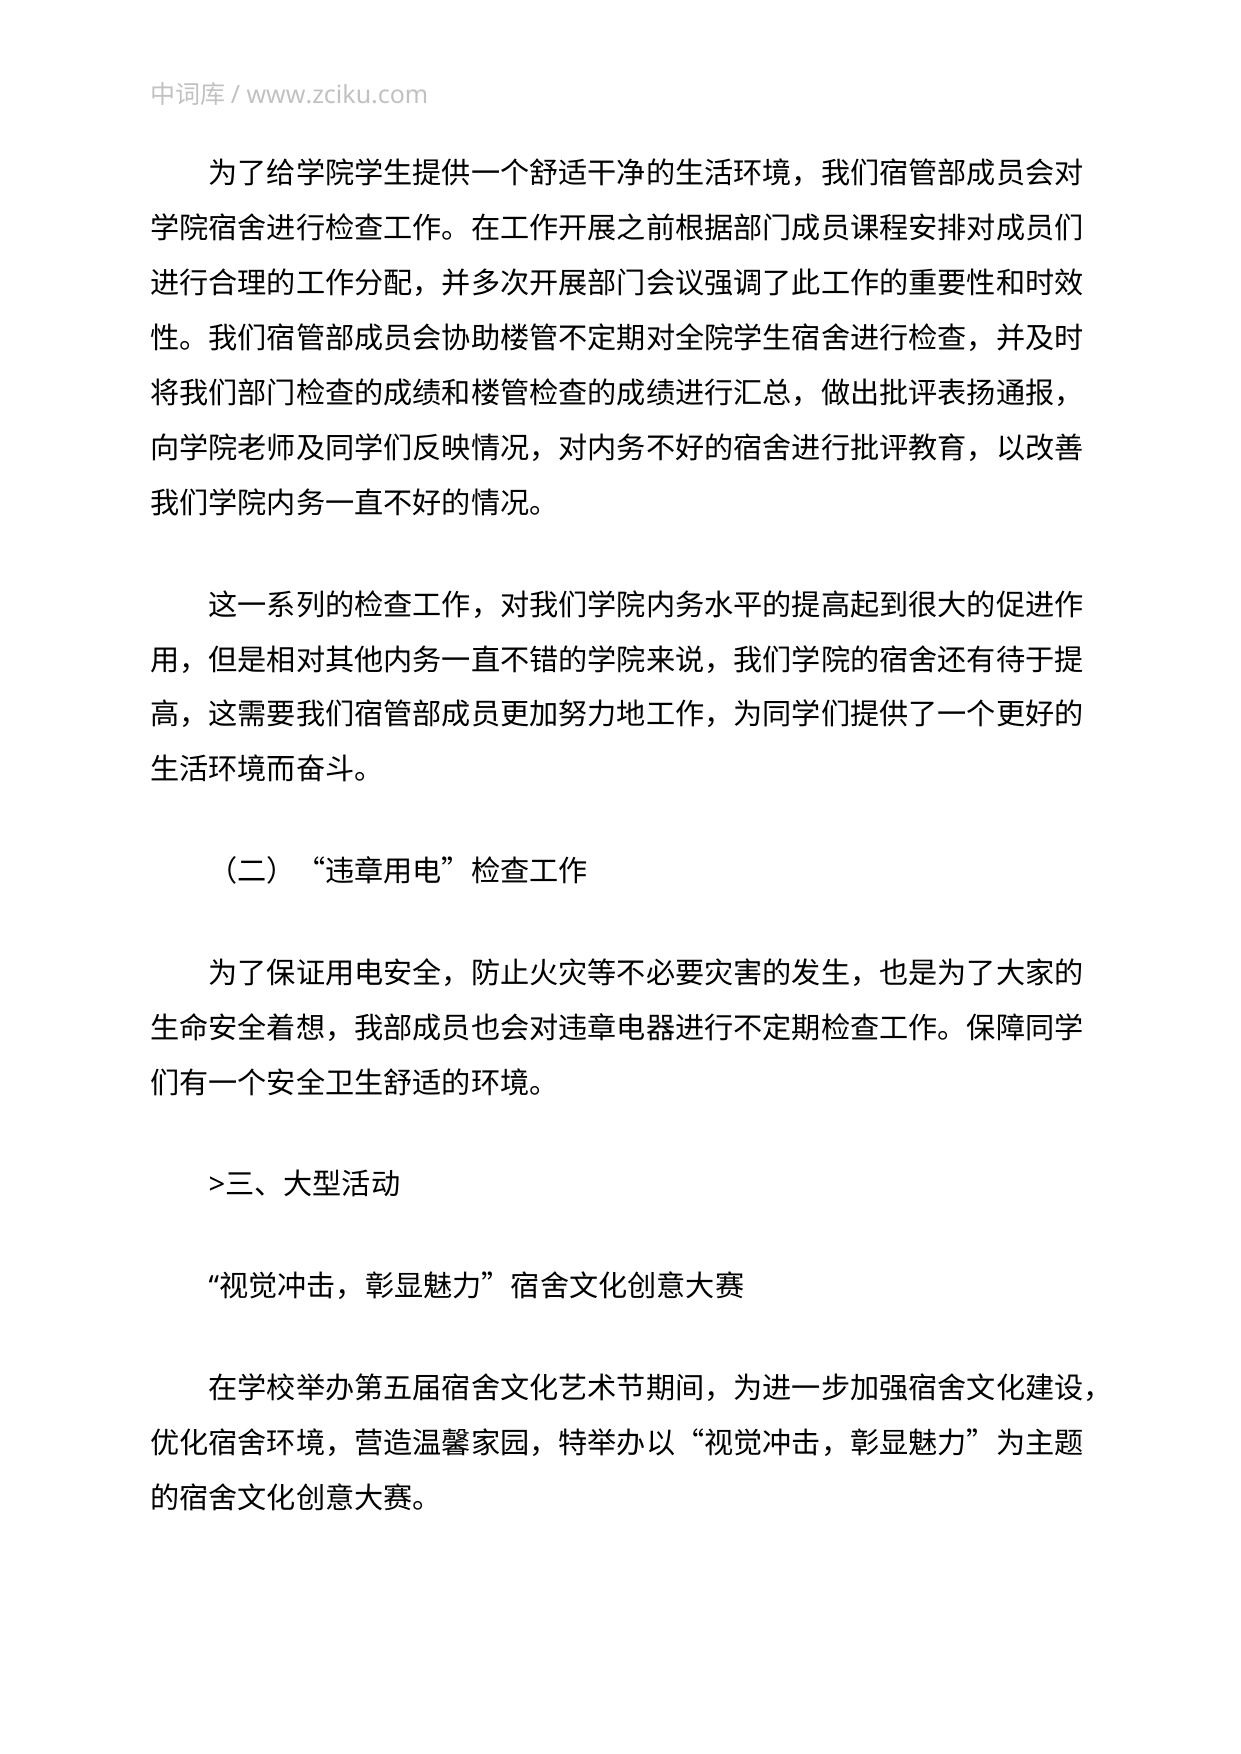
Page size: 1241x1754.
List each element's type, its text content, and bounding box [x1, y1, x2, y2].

text 为了给学院学生提供一个舒适干净的生活环境，我们宿管部成员会对学院宿舍进行检查工作。在工作开展之前根据部门成员课程安排对成员们进行合理的工作分配，并多次开展部门会议强调了此工作的重要性和时效性。我们宿管部成员会协助楼管不定期对全院学生宿舍进行检查，并及时将我们部门检查的成绩和楼管检查的成绩进行汇总，做出批评表扬通报，向学院老师及同学们反映情况，对内务不好的宿舍进行批评教育，以改善我们学院内务一直不好的情况。 [150, 150, 1090, 522]
text 为了保证用电安全，防止火灾等不必要灾害的发生，也是为了大家的生命安全着想，我部成员也会对违章电器进行不定期检查工作。保障同学们有一个安全卫生舒适的环境。 [150, 949, 1090, 1101]
text >三、大型活动 [150, 1161, 1090, 1203]
text 这一系列的检查工作，对我们学院内务水平的提高起到很大的促进作用，但是相对其他内务一直不错的学院来说，我们学院的宿舍还有待于提高，这需要我们宿管部成员更加努力地工作，为同学们提供了一个更好的生活环境而奋斗。 [150, 581, 1090, 788]
text “视觉冲击，彰显魅力”宿舍文化创意大赛 [150, 1263, 1090, 1305]
text （二）“违章用电”检查工作 [150, 848, 1090, 890]
text 在学校举办第五届宿舍文化艺术节期间，为进一步加强宿舍文化建设，优化宿舍环境，营造温馨家园，特举办以“视觉冲击，彰显魅力”为主题的宿舍文化创意大赛。 [150, 1365, 1090, 1517]
